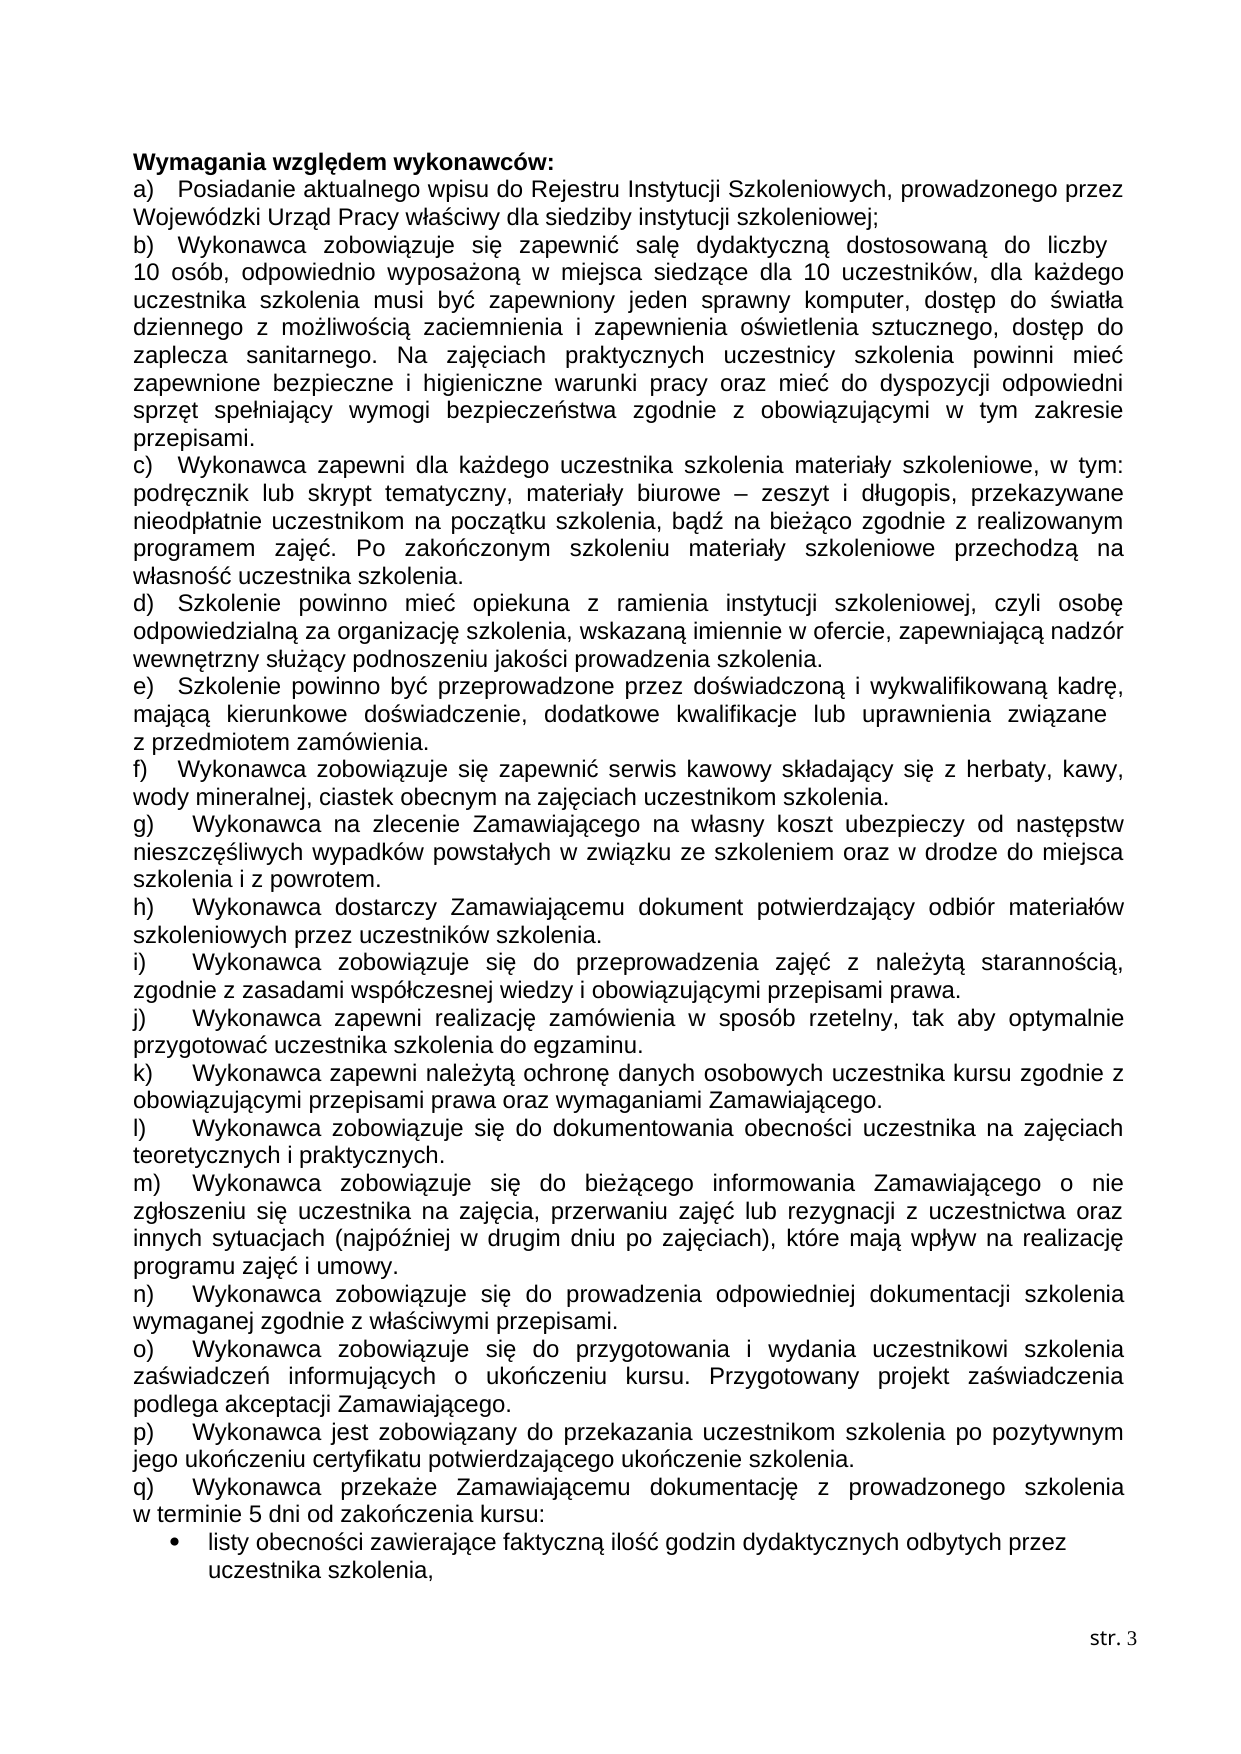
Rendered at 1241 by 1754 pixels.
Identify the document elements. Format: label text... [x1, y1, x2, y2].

list Wykonawca zobowiązuje się do przygotowania i wydania uczestnikowi szkolenia zaświadczeń informujących o ukończeniu kursu. Przygotowany projekt zaświadczenia podlega akceptacji Zamawiającego. [133, 1335, 1125, 1417]
list Wykonawca zobowiązuje się do przeprowadzenia zajęć z należytą starannością, zgodnie z zasadami współczesnej wiedzy i obowiązującymi przepisami prawa. [133, 948, 1125, 1003]
list Wykonawca zobowiązuje się zapewnić serwis kawowy składający się z herbaty, kawy, wody mineralnej, ciastek obecnym na zajęciach uczestnikom szkolenia. [133, 755, 1125, 810]
list Posiadanie aktualnego wpisu do Rejestru Instytucji Szkoleniowych, prowadzonego przez Wojewódzki Urząd Pracy właściwy dla siedziby instytucji szkoleniowej; [133, 175, 1125, 231]
list Wykonawca zobowiązuje się do prowadzenia odpowiedniej dokumentacji szkolenia wymaganej zgodnie z właściwymi przepisami. [133, 1279, 1125, 1335]
list Szkolenie powinno mieć opiekuna z ramienia instytucji szkoleniowej, czyli osobę odpowiedzialną za organizację szkolenia, wskazaną imiennie w ofercie, zapewniającą nadzór wewnętrzny służący podnoszeniu jakości prowadzenia szkolenia. [133, 589, 1125, 672]
list Wykonawca zobowiązuje się do dokumentowania obecności uczestnika na zajęciach teoretycznych i praktycznych. [133, 1114, 1125, 1169]
list Wykonawca dostarczy Zamawiającemu dokument potwierdzający odbiór materiałów szkoleniowych przez uczestników szkolenia. [133, 893, 1125, 948]
list Wykonawca zobowiązuje się do bieżącego informowania Zamawiającego o nie zgłoszeniu się uczestnika na zajęcia, przerwaniu zajęć lub rezygnacji z uczestnictwa oraz innych sytuacjach (najpóźniej w drugim dniu po zajęciach), które mają wpływ na realizację programu zajęć i umowy. [133, 1169, 1125, 1279]
list Wykonawca jest zobowiązany do przekazania uczestnikom szkolenia po pozytywnym jego ukończeniu certyfikatu potwierdzającego ukończenie szkolenia. [133, 1417, 1125, 1473]
text Wymagania względem wykonawców: [133, 148, 1125, 175]
list Wykonawca przekaże Zamawiającemu dokumentację z prowadzonego szkolenia w terminie 5 dni od zakończenia kursu: [133, 1473, 1125, 1528]
list listy obecności zawierające faktyczną ilość godzin dydaktycznych odbytych przez uczestnika szkolenia, [170, 1528, 1137, 1583]
list Wykonawca zapewni realizację zamówienia w sposób rzetelny, tak aby optymalnie przygotować uczestnika szkolenia do egzaminu. [133, 1003, 1125, 1059]
list Wykonawca na zlecenie Zamawiającego na własny koszt ubezpieczy od następstw nieszczęśliwych wypadków powstałych w związku ze szkoleniem oraz w drodze do miejsca szkolenia i z powrotem. [133, 810, 1125, 893]
list Wykonawca zapewni należytą ochronę danych osobowych uczestnika kursu zgodnie z obowiązującymi przepisami prawa oraz wymaganiami Zamawiającego. [133, 1059, 1125, 1114]
list Szkolenie powinno być przeprowadzone przez doświadczoną i wykwalifikowaną kadrę, mającą kierunkowe doświadczenie, dodatkowe kwalifikacje lub uprawnienia związane z przedmiotem zamówienia. [133, 672, 1125, 755]
list Wykonawca zobowiązuje się zapewnić salę dydaktyczną dostosowaną do liczby 10 osób, odpowiednio wyposażoną w miejsca siedzące dla 10 uczestników, dla każdego uczestnika szkolenia musi być zapewniony jeden sprawny komputer, dostęp do światła dziennego z możliwością zaciemnienia i zapewnienia oświetlenia sztucznego, dostęp do zaplecza sanitarnego. Na zajęciach praktycznych uczestnicy szkolenia powinni mieć zapewnione bezpieczne i higieniczne warunki pracy oraz mieć do dyspozycji odpowiedni sprzęt spełniający wymogi bezpieczeństwa zgodnie z obowiązującymi w tym zakresie przepisami. [133, 231, 1125, 451]
list Wykonawca zapewni dla każdego uczestnika szkolenia materiały szkoleniowe, w tym: podręcznik lub skrypt tematyczny, materiały biurowe – zeszyt i długopis, przekazywane nieodpłatnie uczestnikom na początku szkolenia, bądź na bieżąco zgodnie z realizowanym programem zajęć. Po zakończonym szkoleniu materiały szkoleniowe przechodzą na własność uczestnika szkolenia. [133, 451, 1125, 589]
